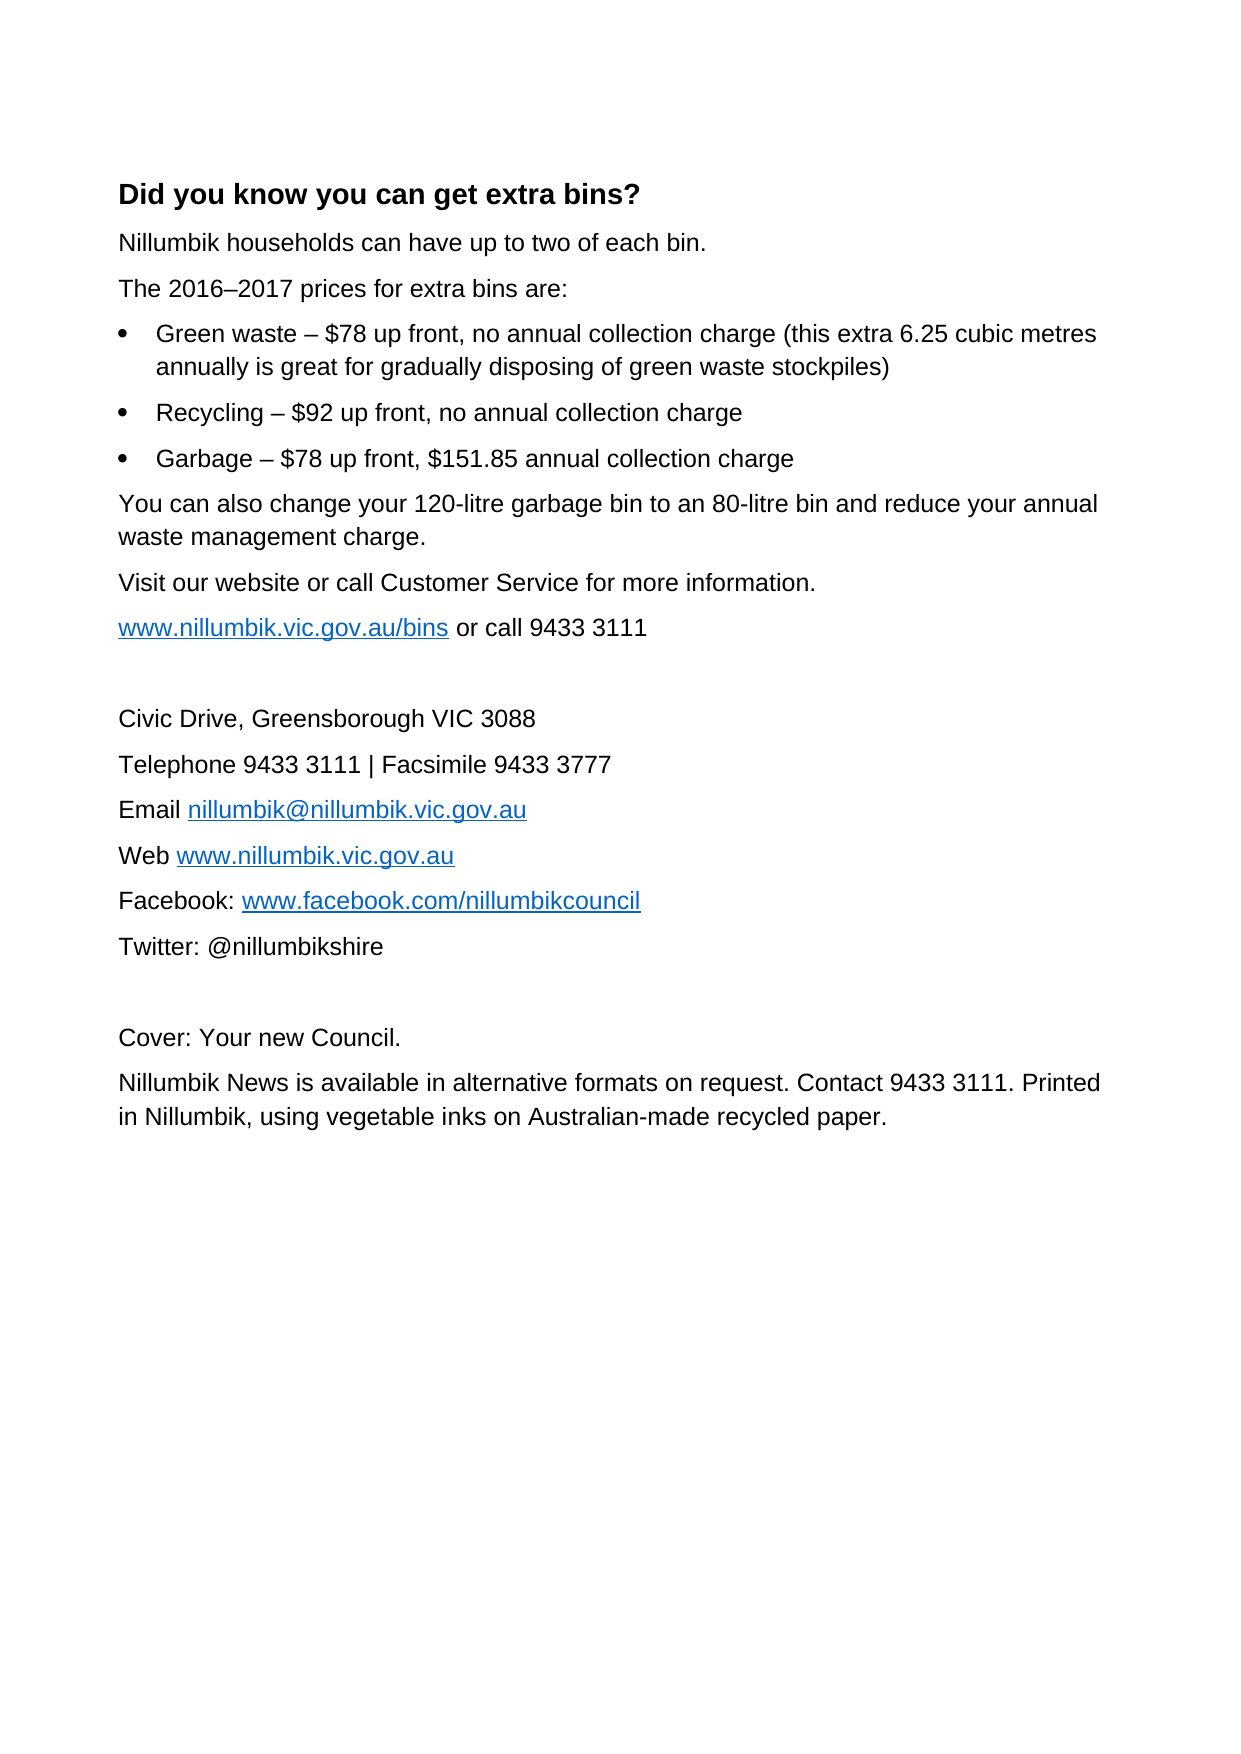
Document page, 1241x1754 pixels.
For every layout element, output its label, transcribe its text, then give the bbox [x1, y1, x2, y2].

text Facebook: www.facebook.com/nillumbikcouncil [118, 886, 1122, 915]
text www.nillumbik.vic.gov.au/bins or call 9433 3111 [118, 613, 1122, 642]
list Twitter: @nillumbikshire [118, 932, 1122, 961]
text Cover: Your new Council. [118, 1023, 1122, 1052]
subtitle Did you know you can get extra bins? [118, 177, 1122, 211]
text Nillumbik News is available in alternative formats on request. Contact 9433 3111. Printed in Nillumbik, using vegetable inks on Australian-made recycled paper. [118, 1068, 1122, 1130]
text Web www.nillumbik.vic.gov.au [118, 841, 1122, 869]
list Green waste – $78 up front, no annual collection charge (this extra 6.25 cubic metres annually is great for gradually disposing of green waste stockpiles) [118, 319, 1122, 381]
text Visit our website or call Customer Service for more information. [118, 568, 1122, 596]
text You can also change your 120-litre garbage bin to an 80-litre bin and reduce your annual waste management charge. [118, 489, 1122, 551]
list Recycling – $92 up front, no annual collection charge [118, 398, 1122, 427]
text The 2016–2017 prices for extra bins are: [118, 274, 1122, 302]
text Email nillumbik@nillumbik.vic.gov.au [118, 795, 1122, 824]
list Garbage – $78 up front, $151.85 annual collection charge [118, 443, 1122, 472]
text Civic Drive, Greensborough VIC 3088 [118, 704, 1122, 733]
text Nillumbik households can have up to two of each bin. [118, 228, 1122, 257]
text Telephone 9433 3111 | Facsimile 9433 3777 [118, 750, 1122, 778]
